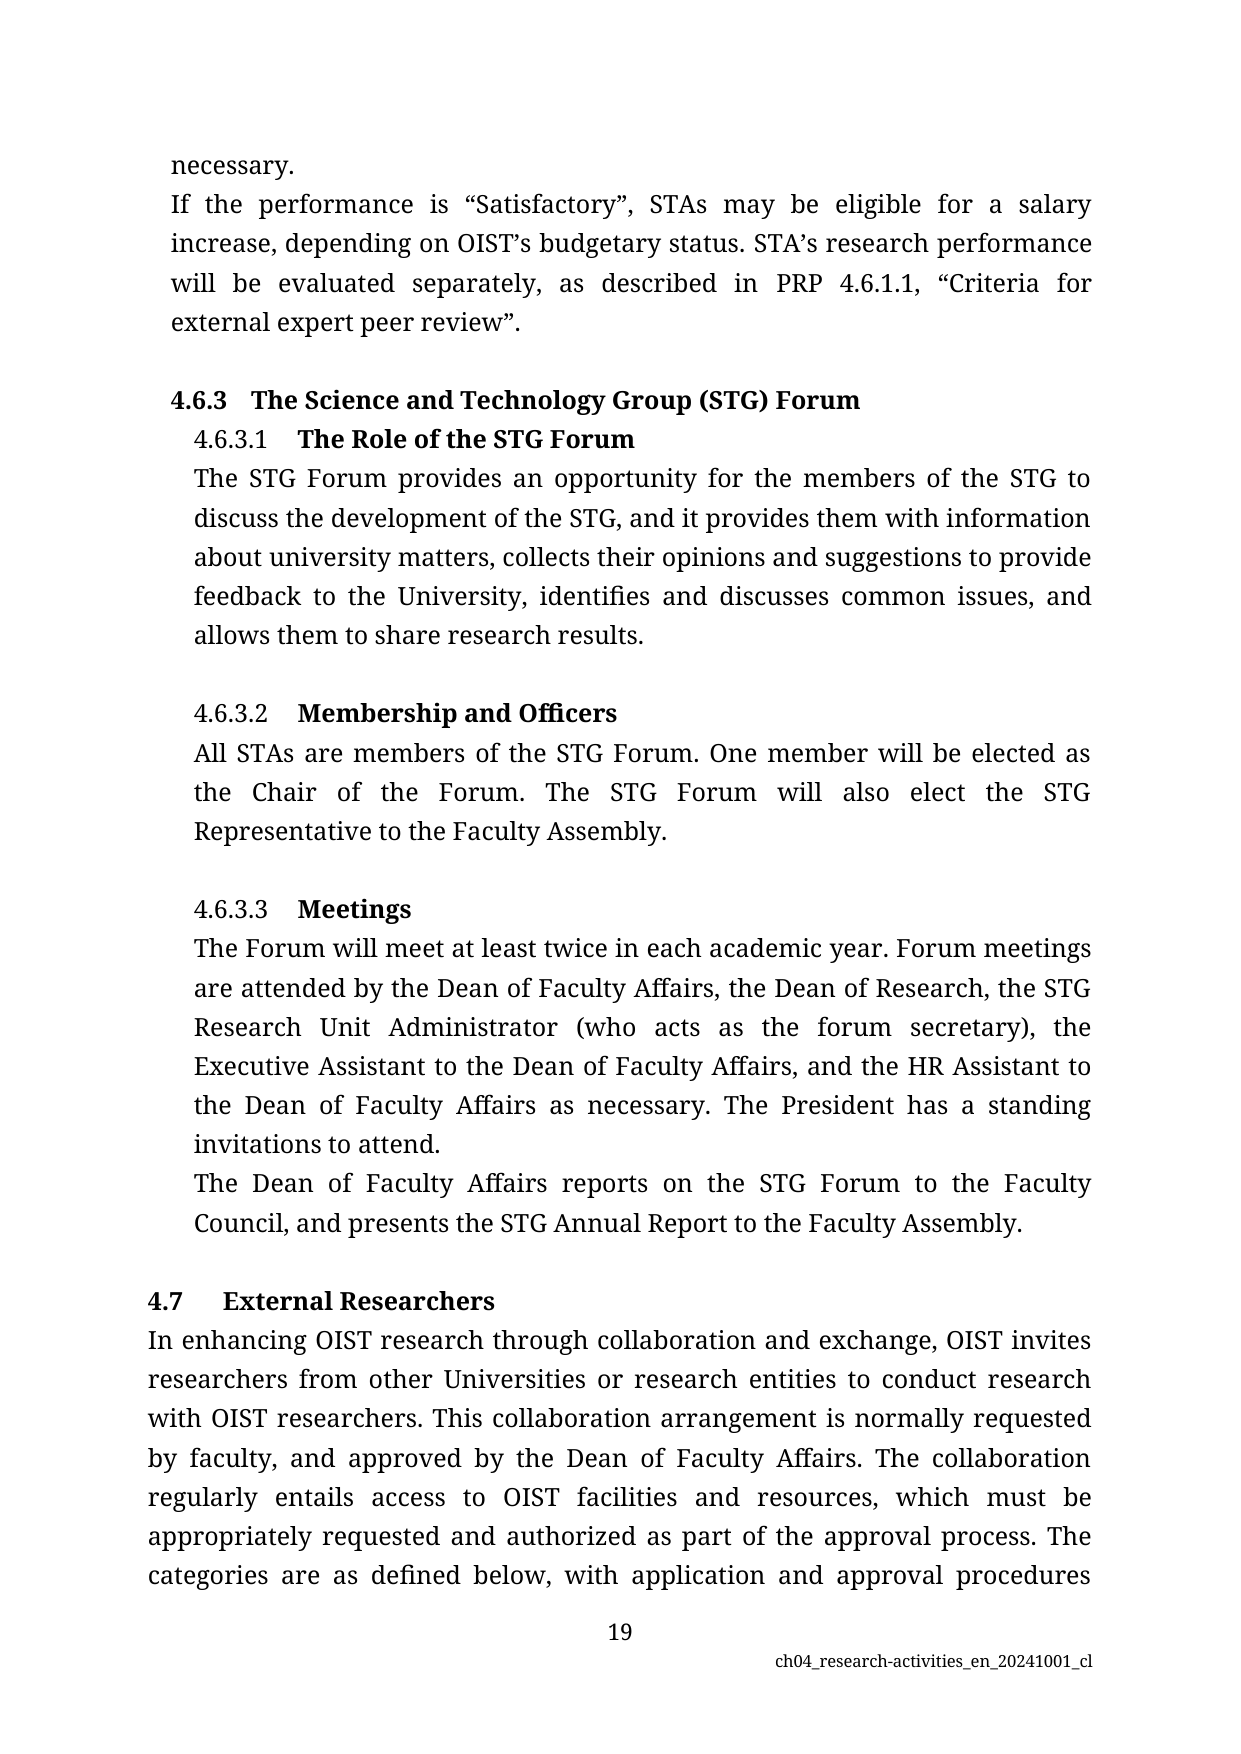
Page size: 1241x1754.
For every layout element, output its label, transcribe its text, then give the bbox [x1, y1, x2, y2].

subtitle If the performance is “Satisfactory”, STAs may be eligible for a salary increase, depending on OIST’s budgetary status. STA’s research performance will be evaluated separately, as described in PRP 4.6.1.1, “Criteria for external expert peer review”. [171, 187, 1092, 338]
text The Forum will meet at least twice in each academic year. Forum meetings are attended by the Dean of Faculty Affairs, the Dean of Research, the STG Research Unit Administrator (who acts as the forum secretary), the Executive Assistant to the Dean of Faculty Affairs, and the HR Assistant to the Dean of Faculty Affairs as necessary. The President has a standing invitations to attend. [193, 931, 1092, 1161]
list 4.6.3.1 The Role of the STG Forum [193, 422, 1092, 456]
text The Dean of Faculty Affairs reports on the STG Forum to the Faculty Council, and presents the STG Annual Report to the Faculty Assembly. [193, 1166, 1092, 1239]
text All STAs are members of the STG Forum. One member will be elected as the Chair of the Forum. The STG Forum will also elect the STG Representative to the Faculty Assembly. [193, 735, 1092, 848]
subtitle 4.6.3.2 Membership and Officers [193, 696, 1092, 730]
text The STG Forum provides an opportunity for the members of the STG to discuss the development of the STG, and it provides them with information about university matters, collects their opinions and suggestions to provide feedback to the University, identifies and discusses common issues, and allows them to share research results. [193, 461, 1092, 652]
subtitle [171, 148, 1092, 182]
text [148, 1323, 1092, 1592]
subtitle 4.6.3 The Science and Technology Group (STG) Forum [171, 383, 1092, 417]
subtitle 4.6.3.3 Meetings [193, 892, 1092, 926]
subtitle 4.7 External Researchers [148, 1283, 1092, 1318]
